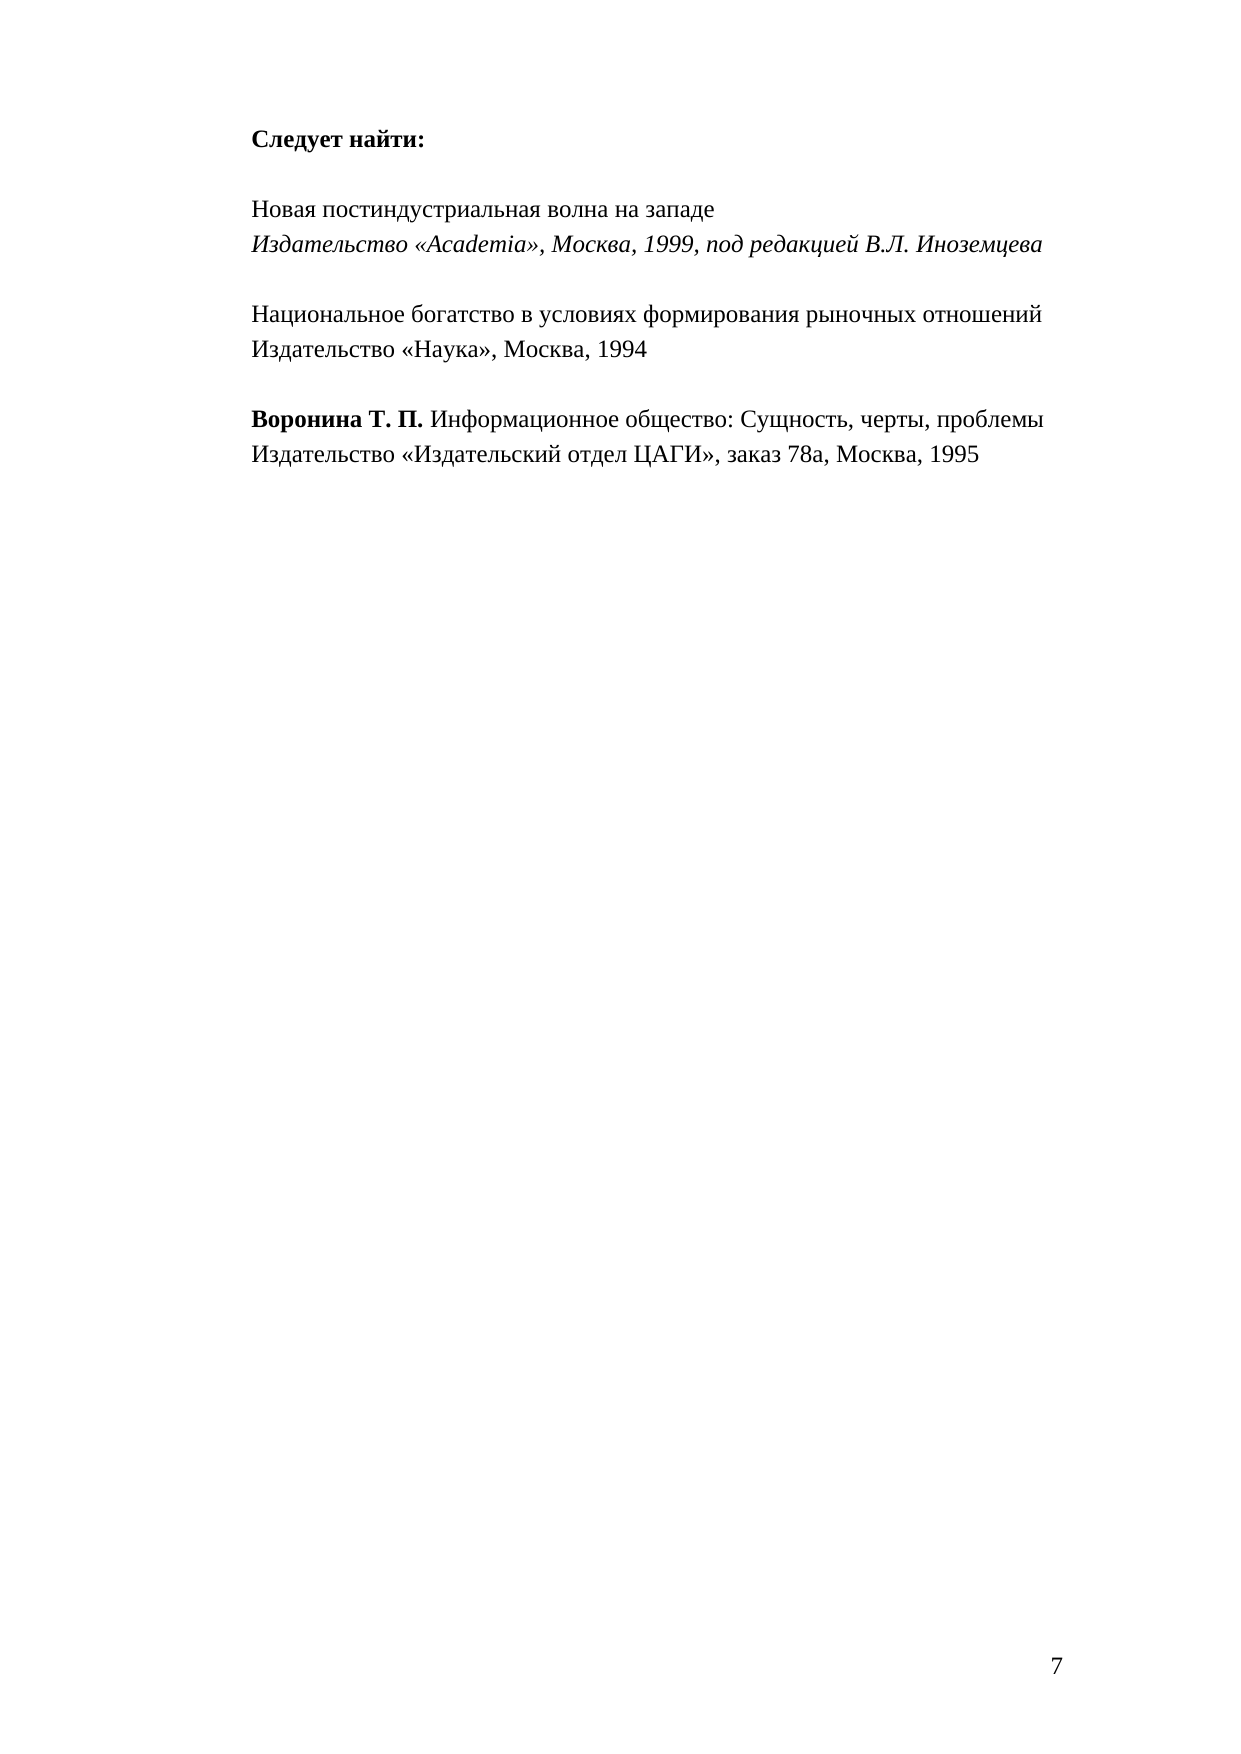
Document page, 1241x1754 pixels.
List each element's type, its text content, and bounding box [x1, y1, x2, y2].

text Национальное богатство в условиях формирования рыночных отношений [207, 299, 1063, 328]
text Новая постиндустриальная волна на западе [207, 194, 1063, 223]
text Издательство «Наука», Москва, 1994 [207, 334, 1063, 363]
text Издательство «Academia», Москва, 1999, под редакцией В.Л. Иноземцева [207, 229, 1063, 258]
text Cледует найти: [207, 124, 1063, 153]
text Издательство «Издательский отдел ЦАГИ», заказ 78а, Москва, 1995 [207, 439, 1063, 468]
text Воронина Т. П. Информационное общество: Сущность, черты, проблемы [207, 404, 1063, 433]
